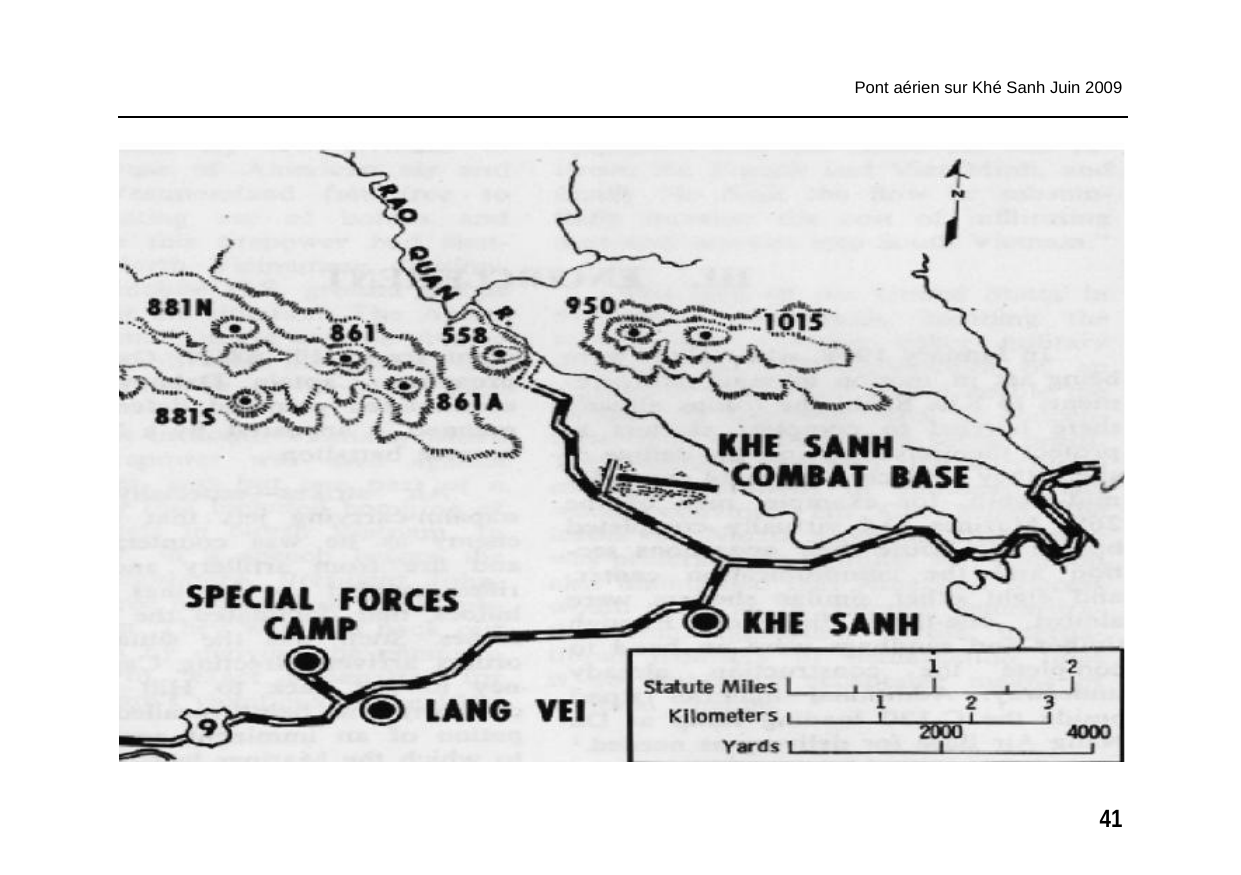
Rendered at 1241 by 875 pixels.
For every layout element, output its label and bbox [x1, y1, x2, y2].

picture [118, 141, 1124, 764]
